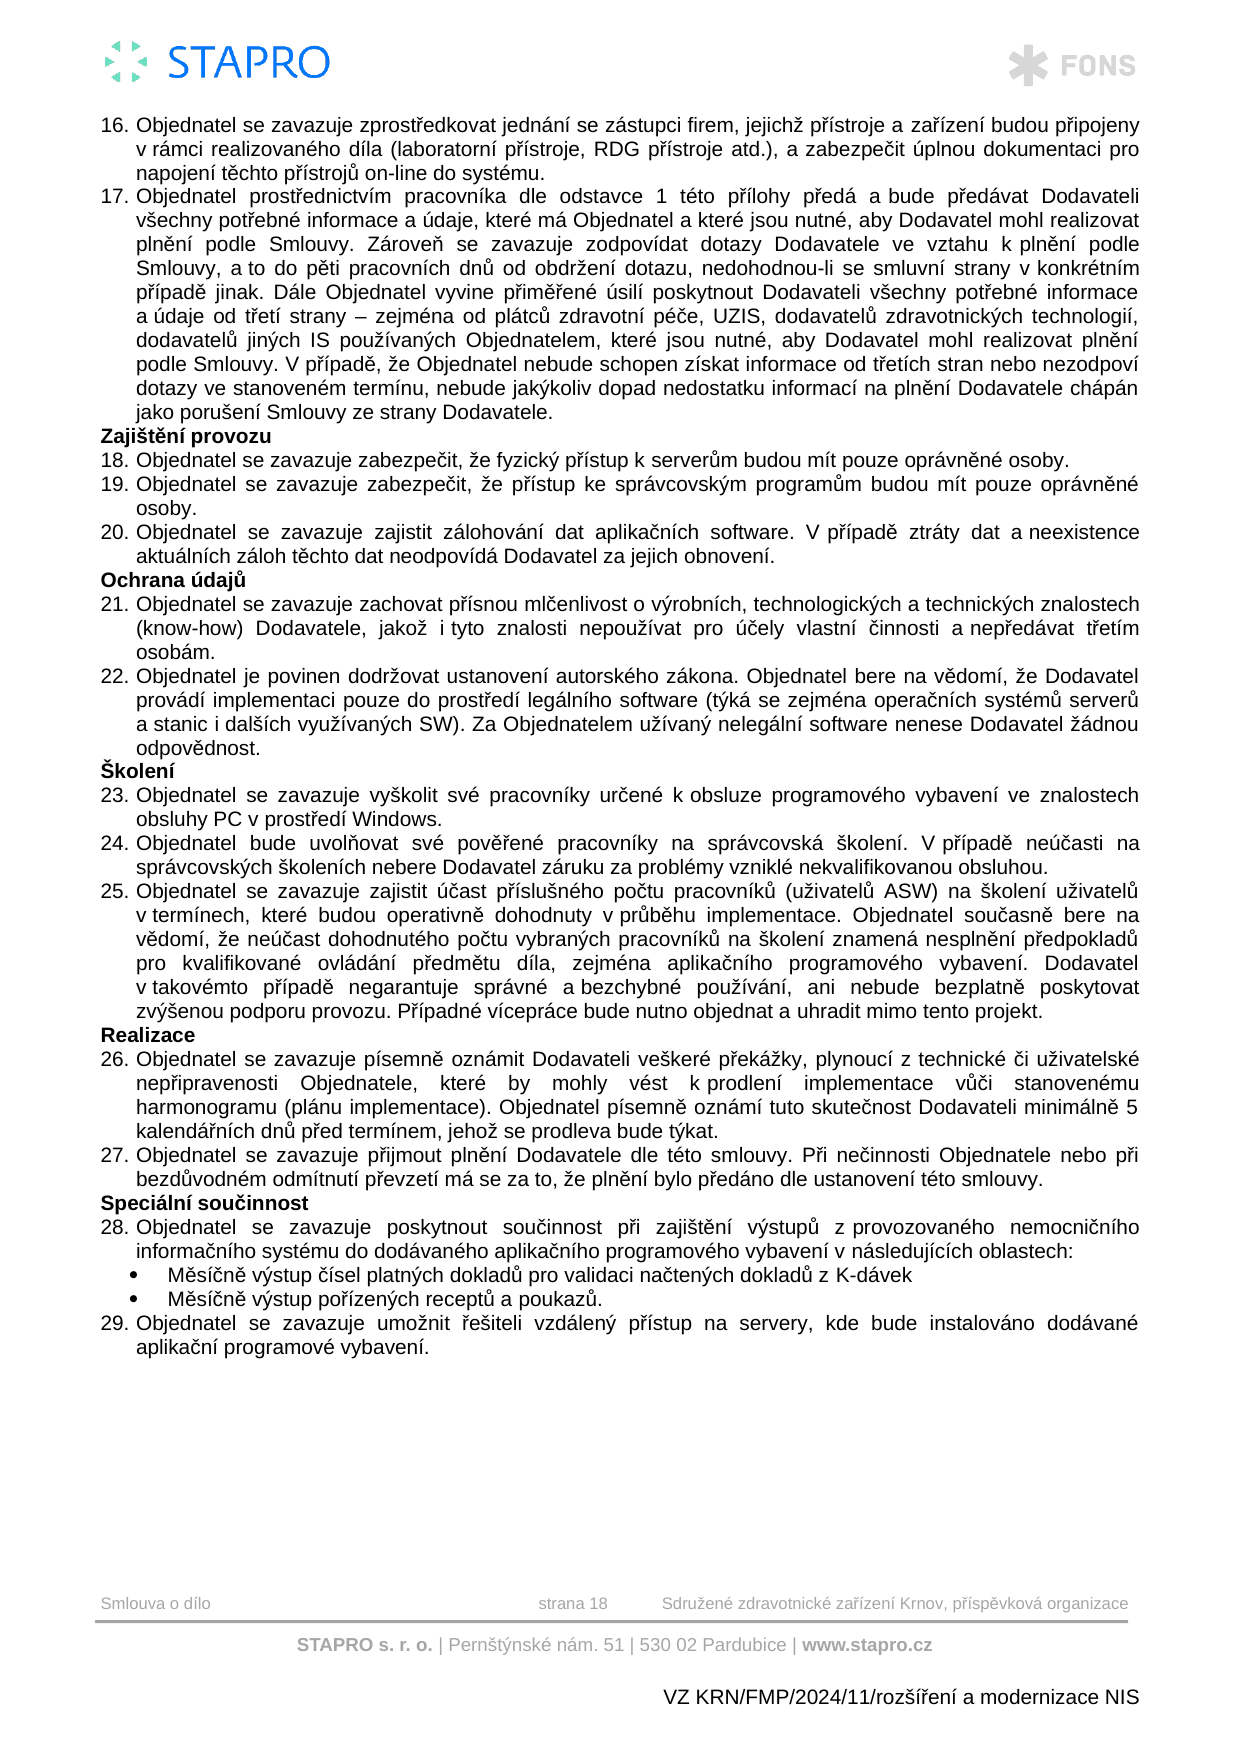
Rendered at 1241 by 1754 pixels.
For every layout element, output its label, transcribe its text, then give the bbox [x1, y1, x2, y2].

text Speciální součinnost [100, 1191, 1140, 1214]
list Objednatel se zavazuje zabezpečit, že fyzický přístup k serverům budou mít pouze oprávněné osoby. [100, 448, 1140, 472]
list Objednatel se zavazuje zabezpečit, že přístup ke správcovským programům budou mít pouze oprávněné osoby. [100, 472, 1140, 520]
list Objednatel je povinen dodržovat ustanovení autorského zákona. Objednatel bere na vědomí, že Dodavatel provádí implementaci pouze do prostředí legálního software (týká se zejména operačních systémů serverů a stanic i dalších využívaných SW). Za Objednatelem užívaný nelegální software nenese Dodavatel žádnou odpovědnost. [100, 663, 1140, 759]
list Objednatel se zavazuje zprostředkovat jednání se zástupci firem, jejichž přístroje a zařízení budou připojeny v rámci realizovaného díla (laboratorní přístroje, RDG přístroje atd.), a zabezpečit úplnou dokumentaci pro napojení těchto přístrojů on-line do systému. [100, 112, 1140, 184]
list Objednatel se zavazuje zajistit účast příslušného počtu pracovníků (uživatelů ASW) na školení uživatelů v termínech, které budou operativně dohodnuty v průběhu implementace. Objednatel současně bere na vědomí, že neúčast dohodnutého počtu vybraných pracovníků na školení znamená nesplnění předpokladů pro kvalifikované ovládání předmětu díla, zejména aplikačního programového vybavení. Dodavatel v takovémto případě negarantuje správné a bezchybné používání, ani nebude bezplatně poskytovat zvýšenou podporu provozu. Případné vícepráce bude nutno objednat a uhradit mimo tento projekt. [100, 879, 1140, 1023]
list Objednatel se zavazuje přijmout plnění Dodavatele dle této smlouvy. Při nečinnosti Objednatele nebo při bezdůvodném odmítnutí převzetí má se za to, že plnění bylo předáno dle ustanovení této smlouvy. [100, 1143, 1140, 1191]
picture [100, 40, 341, 84]
picture [1006, 44, 1140, 88]
list Objednatel se zavazuje vyškolit své pracovníky určené k obsluze programového vybavení ve znalostech obsluhy PC v prostředí Windows. [100, 783, 1140, 831]
text Realizace [100, 1023, 1140, 1047]
list Objednatel se zavazuje zachovat přísnou mlčenlivost o výrobních, technologických a technických znalostech (know-how) Dodavatele, jakož i tyto znalosti nepoužívat pro účely vlastní činnosti a nepředávat třetím osobám. [100, 592, 1140, 663]
list Objednatel bude uvolňovat své pověřené pracovníky na správcovská školení. V případě neúčasti na správcovských školeních nebere Dodavatel záruku za problémy vzniklé nekvalifikovanou obsluhou. [100, 831, 1140, 879]
text Ochrana údajů [100, 568, 1140, 592]
list Objednatel prostřednictvím pracovníka dle odstavce 1 této přílohy předá a bude předávat Dodavateli všechny potřebné informace a údaje, které má Objednatel a které jsou nutné, aby Dodavatel mohl realizovat plnění podle Smlouvy. Zároveň se zavazuje zodpovídat dotazy Dodavatele ve vztahu k plnění podle Smlouvy, a to do pěti pracovních dnů od obdržení dotazu, nedohodnou-li se smluvní strany v konkrétním případě jinak. Dále Objednatel vyvine přiměřené úsilí poskytnout Dodavateli všechny potřebné informace a údaje od třetí strany – zejména od plátců zdravotní péče, UZIS, dodavatelů zdravotnických technologií, dodavatelů jiných IS používaných Objednatelem, které jsou nutné, aby Dodavatel mohl realizovat plnění podle Smlouvy. V případě, že Objednatel nebude schopen získat informace od třetích stran nebo nezodpoví dotazy ve stanoveném termínu, nebude jakýkoliv dopad nedostatku informací na plnění Dodavatele chápán jako porušení Smlouvy ze strany Dodavatele. [100, 184, 1140, 424]
text Měsíčně výstup pořízených receptů a poukazů. [130, 1287, 1140, 1311]
list Objednatel se zavazuje písemně oznámit Dodavateli veškeré překážky, plynoucí z technické či uživatelské nepřipravenosti Objednatele, které by mohly vést k prodlení implementace vůči stanovenému harmonogramu (plánu implementace). Objednatel písemně oznámí tuto skutečnost Dodavateli minimálně 5 kalendářních dnů před termínem, jehož se prodleva bude týkat. [100, 1047, 1140, 1143]
list Objednatel se zavazuje umožnit řešiteli vzdálený přístup na servery, kde bude instalováno dodávané aplikační programové vybavení. [100, 1311, 1140, 1358]
text Školení [100, 759, 1140, 783]
text Měsíčně výstup čísel platných dokladů pro validaci načtených dokladů z K-dávek [130, 1262, 1140, 1287]
list Objednatel se zavazuje poskytnout součinnost při zajištění výstupů z provozovaného nemocničního informačního systému do dodávaného aplikačního programového vybavení v následujících oblastech: [100, 1214, 1140, 1262]
list Objednatel se zavazuje zajistit zálohování dat aplikačních software. V případě ztráty dat a neexistence aktuálních záloh těchto dat neodpovídá Dodavatel za jejich obnovení. [100, 520, 1140, 568]
text Zajištění provozu [100, 424, 1140, 448]
